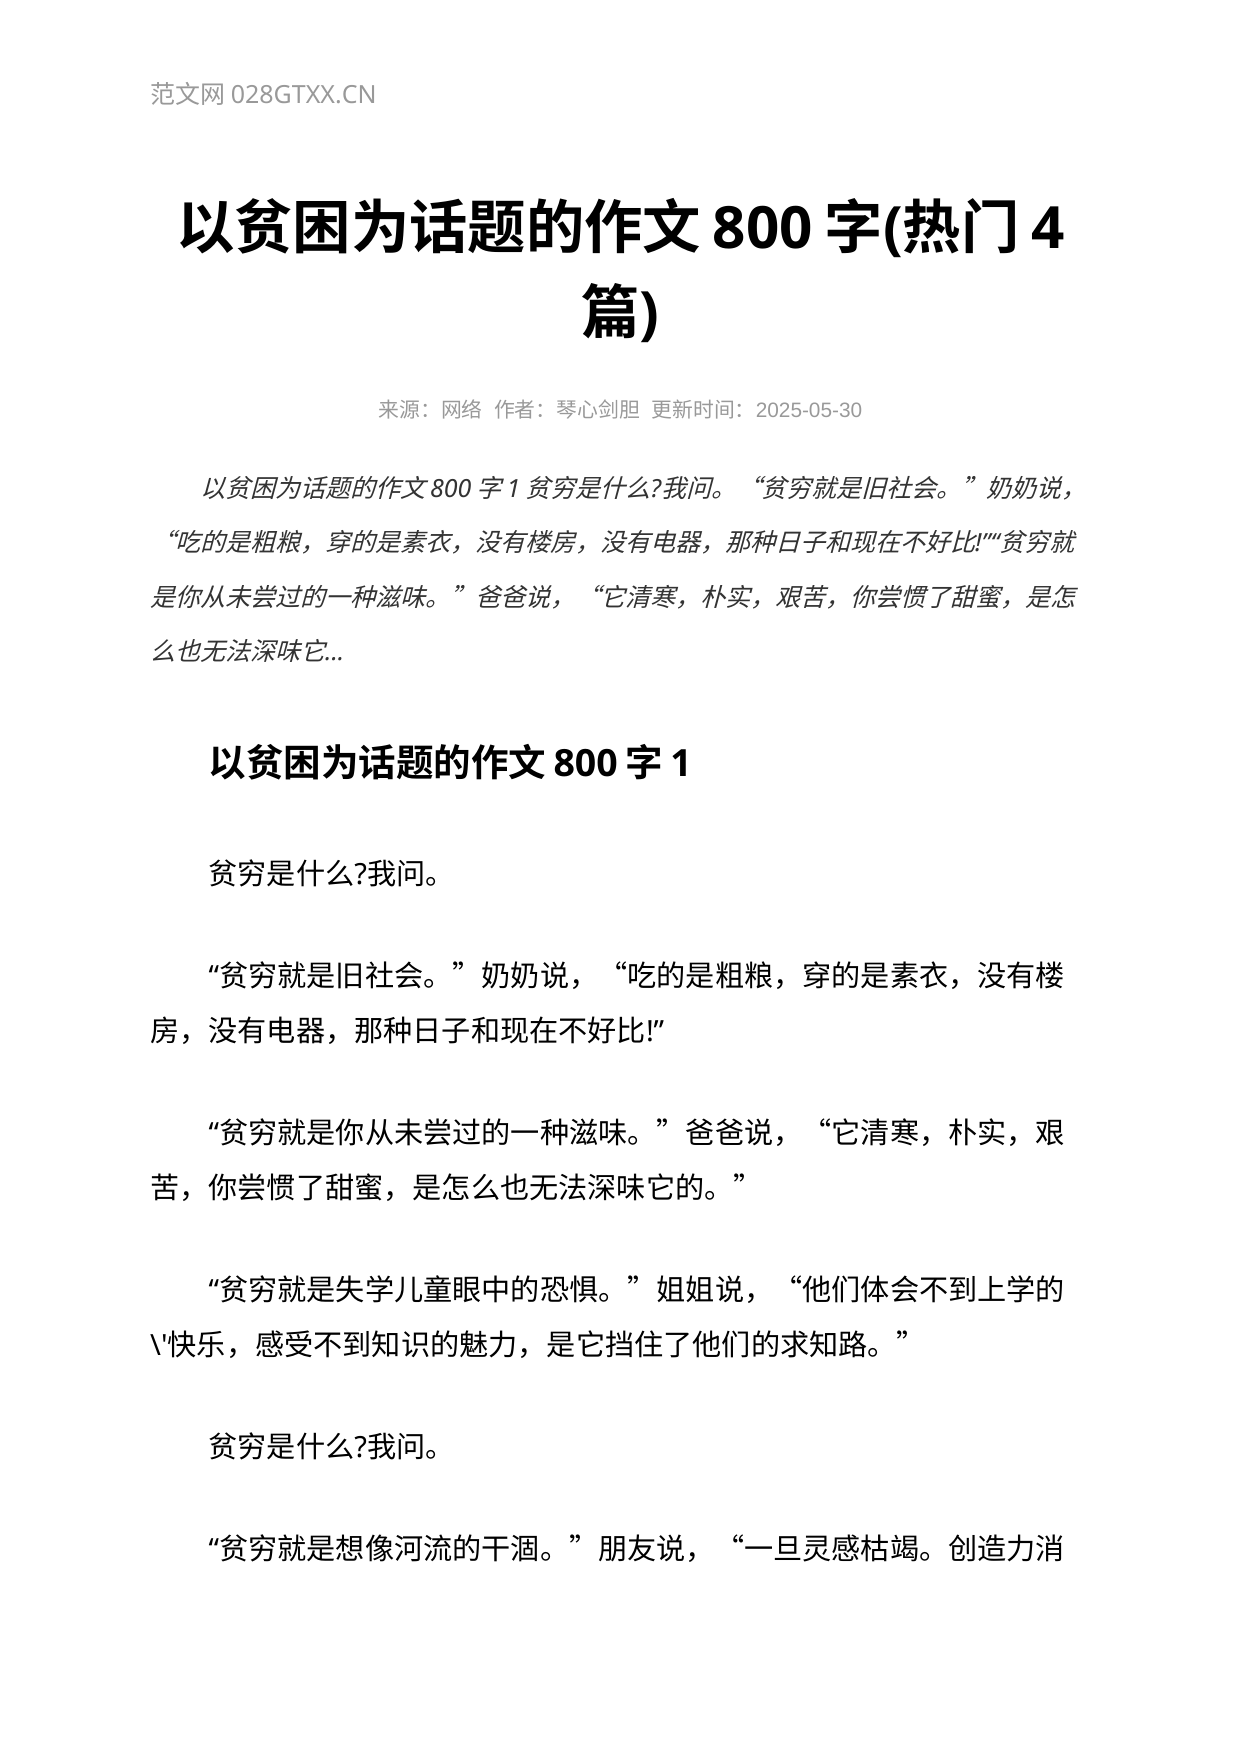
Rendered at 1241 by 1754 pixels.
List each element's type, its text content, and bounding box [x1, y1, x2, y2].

text 贫穷是什么?我问。 [150, 1423, 1090, 1466]
text “贫穷就是你从未尝过的一种滋味。”爸爸说，“它清寒，朴实，艰苦，你尝惯了甜蜜，是怎么也无法深味它的。” [150, 1109, 1090, 1207]
subtitle 以贫困为话题的作文800字(热门4篇) [150, 181, 1090, 351]
text 来源：网络 作者：琴心剑胆 更新时间：2025-05-30 [150, 398, 1090, 422]
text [150, 1525, 1090, 1568]
text 贫穷是什么?我问。 [150, 851, 1090, 893]
text 以贫困为话题的作文800字1 [150, 733, 1090, 787]
text “贫穷就是旧社会。”奶奶说，“吃的是粗粮，穿的是素衣，没有楼房，没有电器，那种日子和现在不好比!” [150, 952, 1090, 1050]
text 以贫困为话题的作文800字1贫穷是什么?我问。“贫穷就是旧社会。”奶奶说，“吃的是粗粮，穿的是素衣，没有楼房，没有电器，那种日子和现在不好比!”“贫穷就是你从未尝过的一种滋味。”爸爸说，“它清寒，朴实，艰苦，你尝惯了甜蜜，是怎么也无法深味它... [150, 468, 1090, 668]
text “贫穷就是失学儿童眼中的恐惧。”姐姐说，“他们体会不到上学的\'快乐，感受不到知识的魅力，是它挡住了他们的求知路。” [150, 1266, 1090, 1364]
